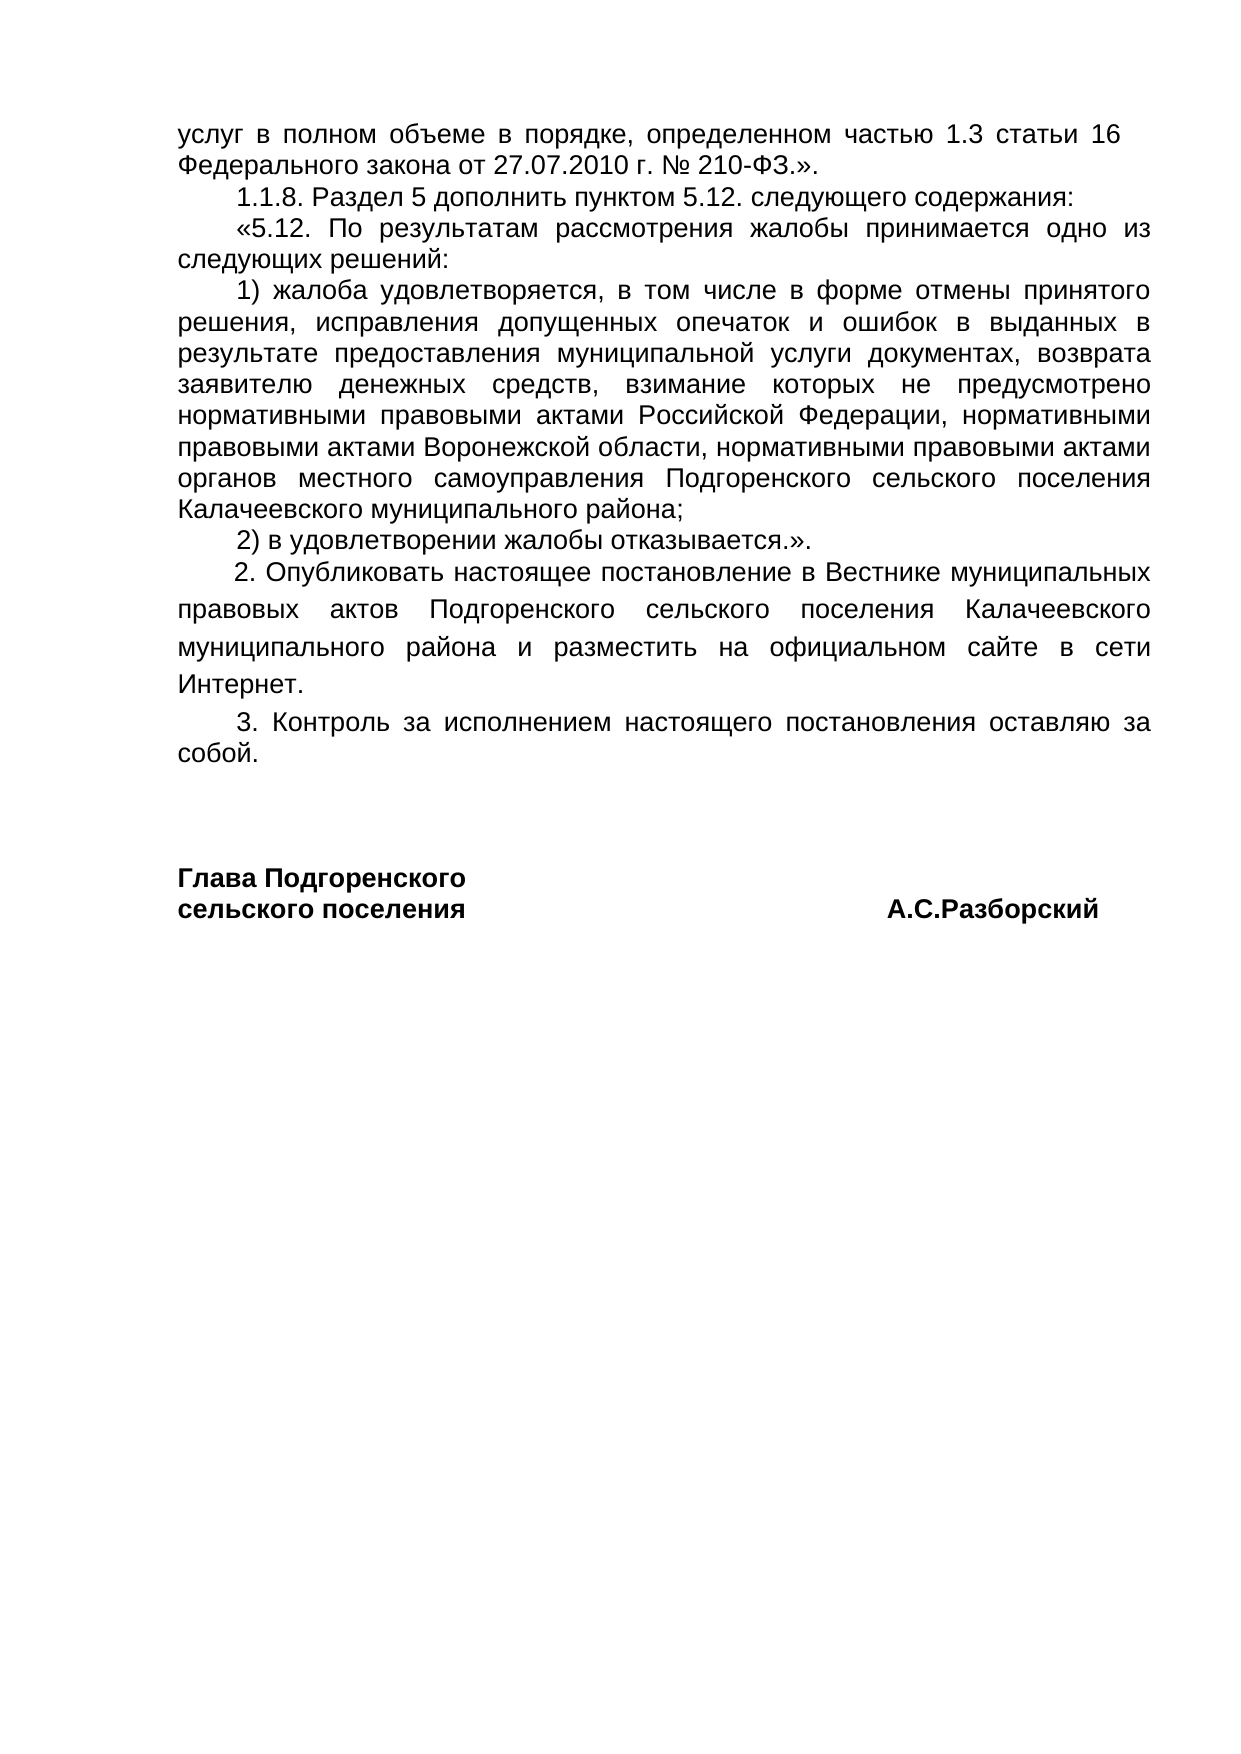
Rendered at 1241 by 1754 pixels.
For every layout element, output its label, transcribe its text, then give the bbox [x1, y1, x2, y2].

text 2. Опубликовать настоящее постановление в Вестнике муниципальных правовых актов Подгоренского сельского поселения Калачеевского муниципального района и разместить на официальном сайте в сети Интернет. [177, 556, 1152, 699]
text 3. Контроль за исполнением настоящего постановления оставляю за собой. [177, 706, 1152, 768]
text сельского поселения А.С.Разборский [177, 893, 1152, 924]
text Глава Подгоренского [177, 862, 1152, 893]
text «5.12. По результатам рассмотрения жалобы принимается одно из следующих решений: [177, 212, 1152, 274]
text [177, 118, 1123, 181]
text 2) в удовлетворении жалобы отказывается.». [177, 524, 1152, 556]
text 1) жалоба удовлетворяется, в том числе в форме отмены принятого решения, исправления допущенных опечаток и ошибок в выданных в результате предоставления муниципальной услуги документах, возврата заявителю денежных средств, взимание которых не предусмотрено нормативными правовыми актами Российской Федерации, нормативными правовыми актами Воронежской области, нормативными правовыми актами органов местного самоуправления Подгоренского сельского поселения Калачеевского муниципального района; [177, 274, 1152, 524]
text 1.1.8. Раздел 5 дополнить пунктом 5.12. следующего содержания: [177, 181, 1152, 212]
